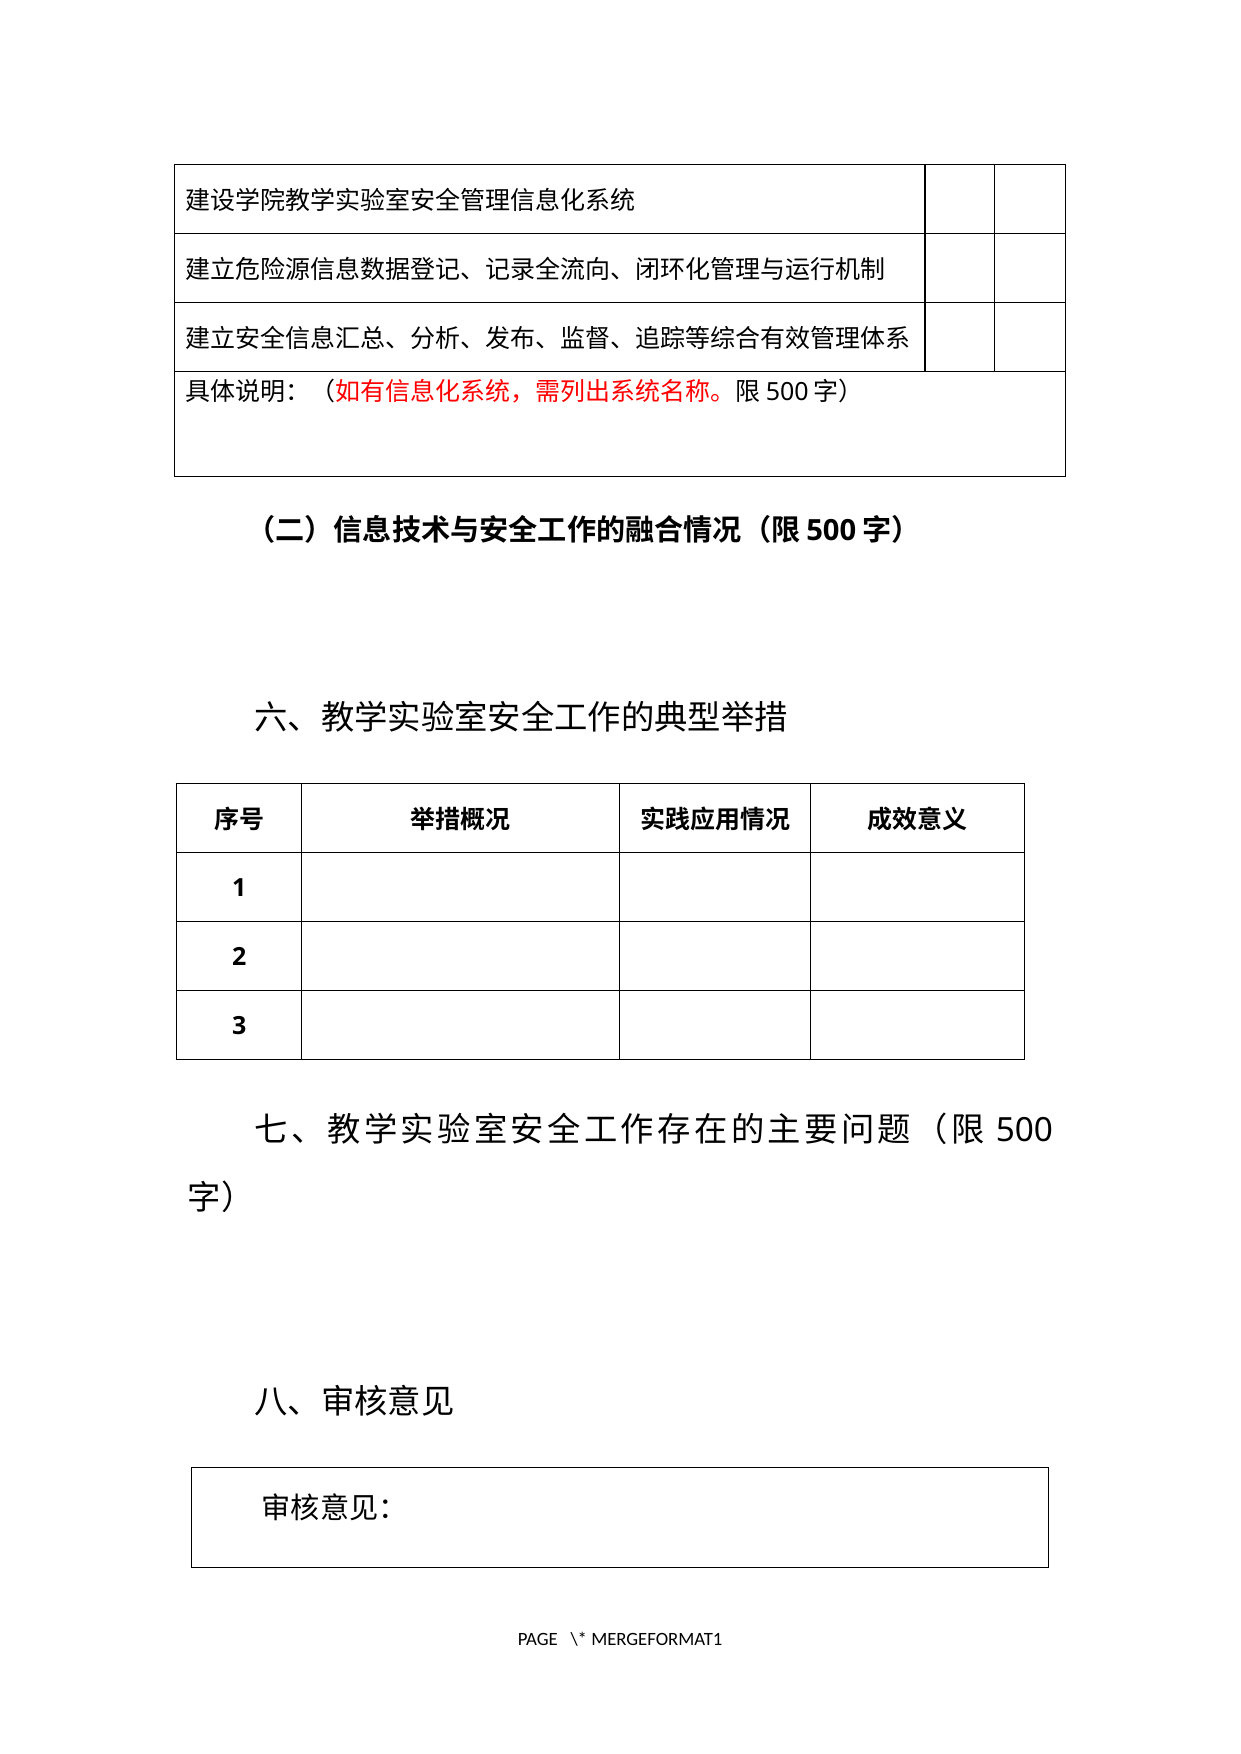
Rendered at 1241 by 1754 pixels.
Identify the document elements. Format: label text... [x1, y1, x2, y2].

table_cell [811, 991, 1024, 1058]
table_cell [926, 165, 994, 233]
table_header 序号 [177, 784, 301, 852]
table_cell [620, 922, 810, 989]
table_cell [811, 853, 1024, 921]
text 六、教学实验室安全工作的典型举措 [187, 681, 1053, 749]
table_cell [811, 922, 1024, 989]
table_cell [926, 303, 994, 371]
table_cell [926, 234, 994, 302]
table_cell [995, 165, 1065, 233]
table_cell [620, 853, 810, 921]
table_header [192, 1468, 1048, 1567]
table_cell 3 [177, 991, 301, 1058]
table_header 举措概况 [302, 784, 619, 852]
text （二）信息技术与安全工作的融合情况（限500字） [187, 494, 1053, 562]
table_cell 具体说明：（如有信息化系统，需列出系统名称。限500字） [175, 372, 1065, 476]
text 八、审核意见 [187, 1365, 1053, 1433]
table_cell [995, 234, 1065, 302]
table_cell 2 [177, 922, 301, 989]
table_cell [995, 303, 1065, 371]
table_cell [620, 991, 810, 1058]
table_header 成效意义 [811, 784, 1024, 852]
table_header 实践应用情况 [620, 784, 810, 852]
text 七、教学实验室安全工作存在的主要问题（限500字） [187, 1093, 1053, 1229]
table_cell 建立危险源信息数据登记、记录全流向、闭环化管理与运行机制 [175, 234, 924, 302]
table_cell 1 [177, 853, 301, 921]
table_cell [302, 853, 619, 921]
table_cell 建设学院教学实验室安全管理信息化系统 [175, 165, 924, 233]
table_cell [302, 922, 619, 989]
table_cell [302, 991, 619, 1058]
table_cell 建立安全信息汇总、分析、发布、监督、追踪等综合有效管理体系 [175, 303, 924, 371]
